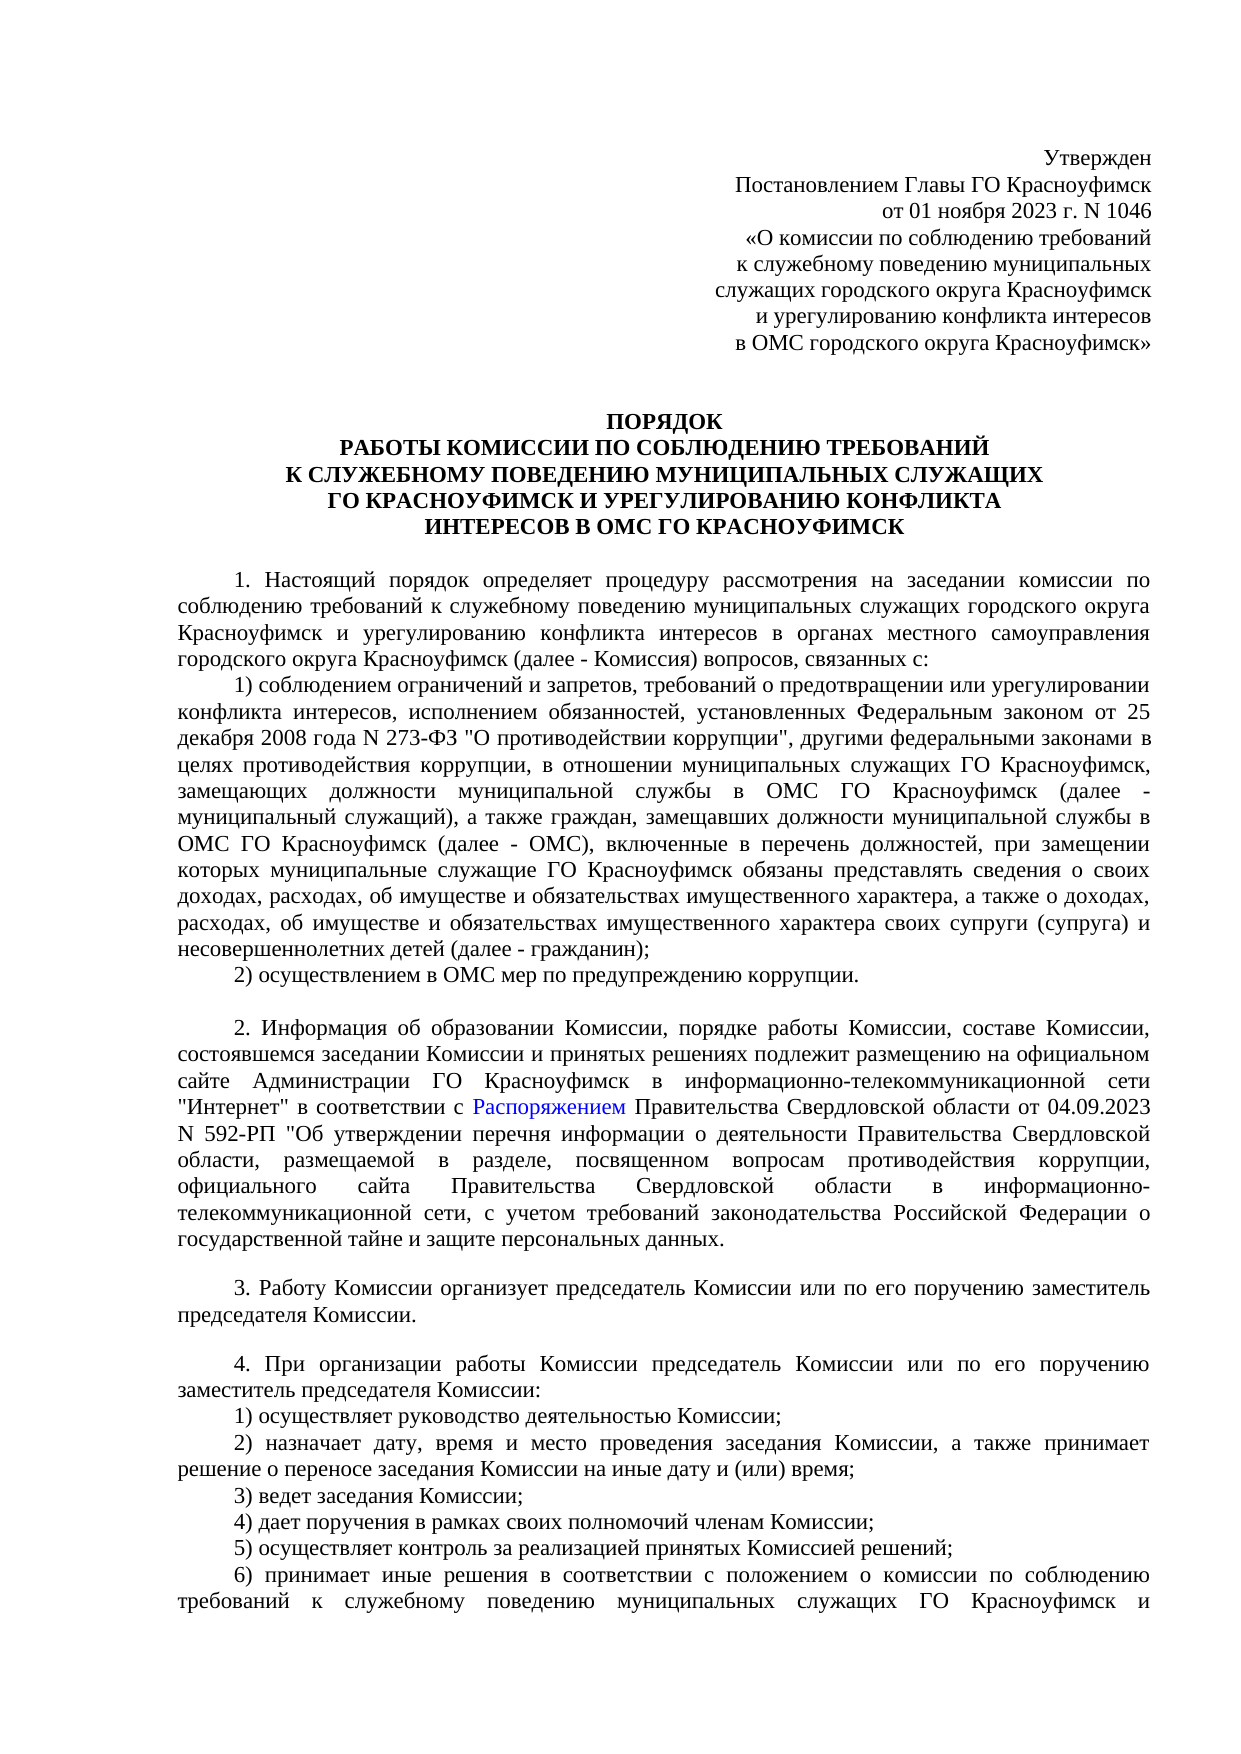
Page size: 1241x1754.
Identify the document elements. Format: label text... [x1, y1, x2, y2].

text Утвержден [177, 144, 1152, 171]
text 3. Работу Комиссии организует председатель Комиссии или по его поручению заместитель председателя Комиссии. [177, 1274, 1152, 1327]
text 4) дает поручения в рамках своих полномочий членам Комиссии; [177, 1508, 1152, 1534]
title К СЛУЖЕБНОМУ ПОВЕДЕНИЮ МУНИЦИПАЛЬНЫХ СЛУЖАЩИХ [177, 461, 1152, 487]
text в ОМС городского округа Красноуфимск» [177, 329, 1152, 355]
text 1. Настоящий порядок определяет процедуру рассмотрения на заседании комиссии по соблюдению требований к служебному поведению муниципальных служащих городского округа Красноуфимск и урегулированию конфликта интересов в органах местного самоуправления городского округа Красноуфимск (далее - Комиссия) вопросов, связанных с: [177, 566, 1152, 672]
text «О комиссии по соблюдению требований [177, 223, 1152, 250]
title ИНТЕРЕСОВ В ОМС ГО КРАСНОУФИМСК [177, 513, 1152, 540]
text 2) назначает дату, время и место проведения заседания Комиссии, а также принимает решение о переносе заседания Комиссии на иные дату и (или) время; [177, 1429, 1152, 1482]
text от 01 ноября 2023 г. N 1046 [177, 197, 1152, 223]
text и урегулированию конфликта интересов [177, 303, 1152, 329]
text 1) соблюдением ограничений и запретов, требований о предотвращении или урегулировании конфликта интересов, исполнением обязанностей, установленных Федеральным законом от 25 декабря 2008 года N 273-ФЗ "О противодействии коррупции", другими федеральными законами в целях противодействия коррупции, в отношении муниципальных служащих ГО Красноуфимск, замещающих должности муниципальной службы в ОМС ГО Красноуфимск (далее - муниципальный служащий), а также граждан, замещавших должности муниципальной службы в ОМС ГО Красноуфимск (далее - ОМС), включенные в перечень должностей, при замещении которых муниципальные служащие ГО Красноуфимск обязаны представлять сведения о своих доходах, расходах, об имуществе и обязательствах имущественного характера, а также о доходах, расходах, об имуществе и обязательствах имущественного характера своих супруги (супруга) и несовершеннолетних детей (далее - гражданин); [177, 672, 1152, 961]
text 1) осуществляет руководство деятельностью Комиссии; [177, 1403, 1152, 1429]
text служащих городского округа Красноуфимск [177, 276, 1152, 303]
title РАБОТЫ КОМИССИИ ПО СОБЛЮДЕНИЮ ТРЕБОВАНИЙ [177, 434, 1152, 461]
text к служебному поведению муниципальных [177, 250, 1152, 276]
text 5) осуществляет контроль за реализацией принятых Комиссией решений; [177, 1534, 1152, 1561]
text 2) осуществлением в ОМС мер по предупреждению коррупции. [177, 961, 1152, 988]
title ПОРЯДОК [177, 408, 1152, 434]
text 2. Информация об образовании Комиссии, порядке работы Комиссии, составе Комиссии, состоявшемся заседании Комиссии и принятых решениях подлежит размещению на официальном сайте Администрации ГО Красноуфимск в информационно-телекоммуникационной сети "Интернет" в соответствии с Распоряжением Правительства Свердловской области от 04.09.2023 N 592-РП "Об утверждении перечня информации о деятельности Правительства Свердловской области, размещаемой в разделе, посвященном вопросам противодействия коррупции, официального сайта Правительства Свердловской области в информационно-телекоммуникационной сети, с учетом требований законодательства Российской Федерации о государственной тайне и защите персональных данных. [177, 1014, 1152, 1251]
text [177, 1561, 1152, 1613]
title ГО КРАСНОУФИМСК И УРЕГУЛИРОВАНИЮ КОНФЛИКТА [177, 487, 1152, 513]
text Постановлением Главы ГО Красноуфимск [177, 171, 1152, 197]
text 3) ведет заседания Комиссии; [177, 1482, 1152, 1508]
text 4. При организации работы Комиссии председатель Комиссии или по его поручению заместитель председателя Комиссии: [177, 1350, 1152, 1403]
